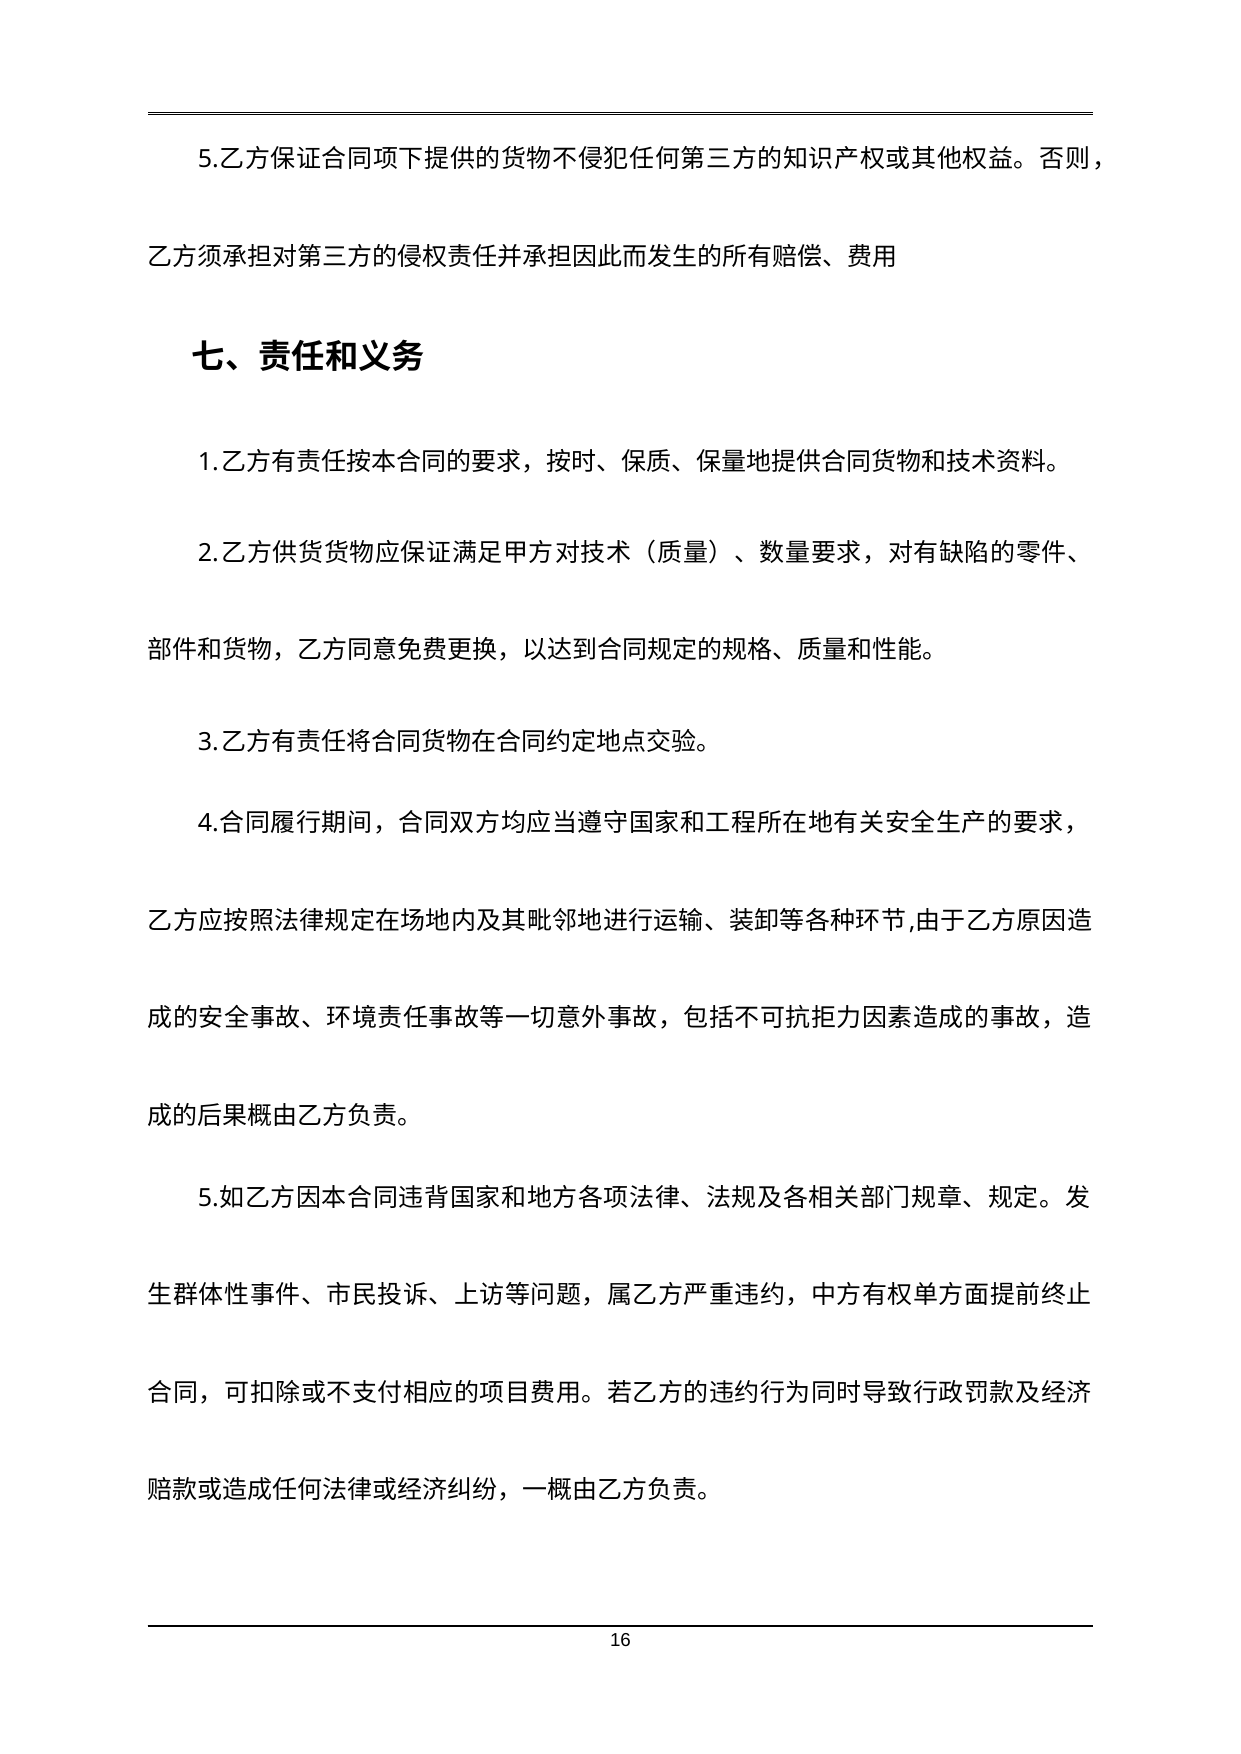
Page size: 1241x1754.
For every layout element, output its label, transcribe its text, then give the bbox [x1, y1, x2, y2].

text 5.乙方保证合同项下提供的货物不侵犯任何第三方的知识产权或其他权益。否则，乙方须承担对第三方的侵权责任并承担因此而发生的所有赔偿、费用 [148, 124, 1093, 287]
text 5.如乙方因本合同违背国家和地方各项法律、法规及各相关部门规章、规定。发生群体性事件、市民投诉、上访等问题，属乙方严重违约，中方有权单方面提前终止合同，可扣除或不支付相应的项目费用。若乙方的违约行为同时导致行政罚款及经济赔款或造成任何法律或经济纠纷，一概由乙方负责。 [148, 1164, 1093, 1522]
subtitle 七、责任和义务 [191, 321, 1093, 386]
list 乙方有责任将合同货物在合同约定地点交验。 [148, 707, 1093, 772]
list 乙方有责任按本合同的要求，按时、保质、保量地提供合同货物和技术资料。 [148, 427, 1093, 492]
list 乙方供货货物应保证满足甲方对技术（质量）、数量要求，对有缺陷的零件、部件和货物，乙方同意免费更换，以达到合同规定的规格、质量和性能。 [148, 518, 1093, 680]
text 4.合同履行期间，合同双方均应当遵守国家和工程所在地有关安全生产的要求，乙方应按照法律规定在场地内及其毗邻地进行运输、装卸等各种环节,由于乙方原因造成的安全事故、环境责任事故等一切意外事故，包括不可抗拒力因素造成的事故，造成的后果概由乙方负责。 [148, 790, 1093, 1147]
